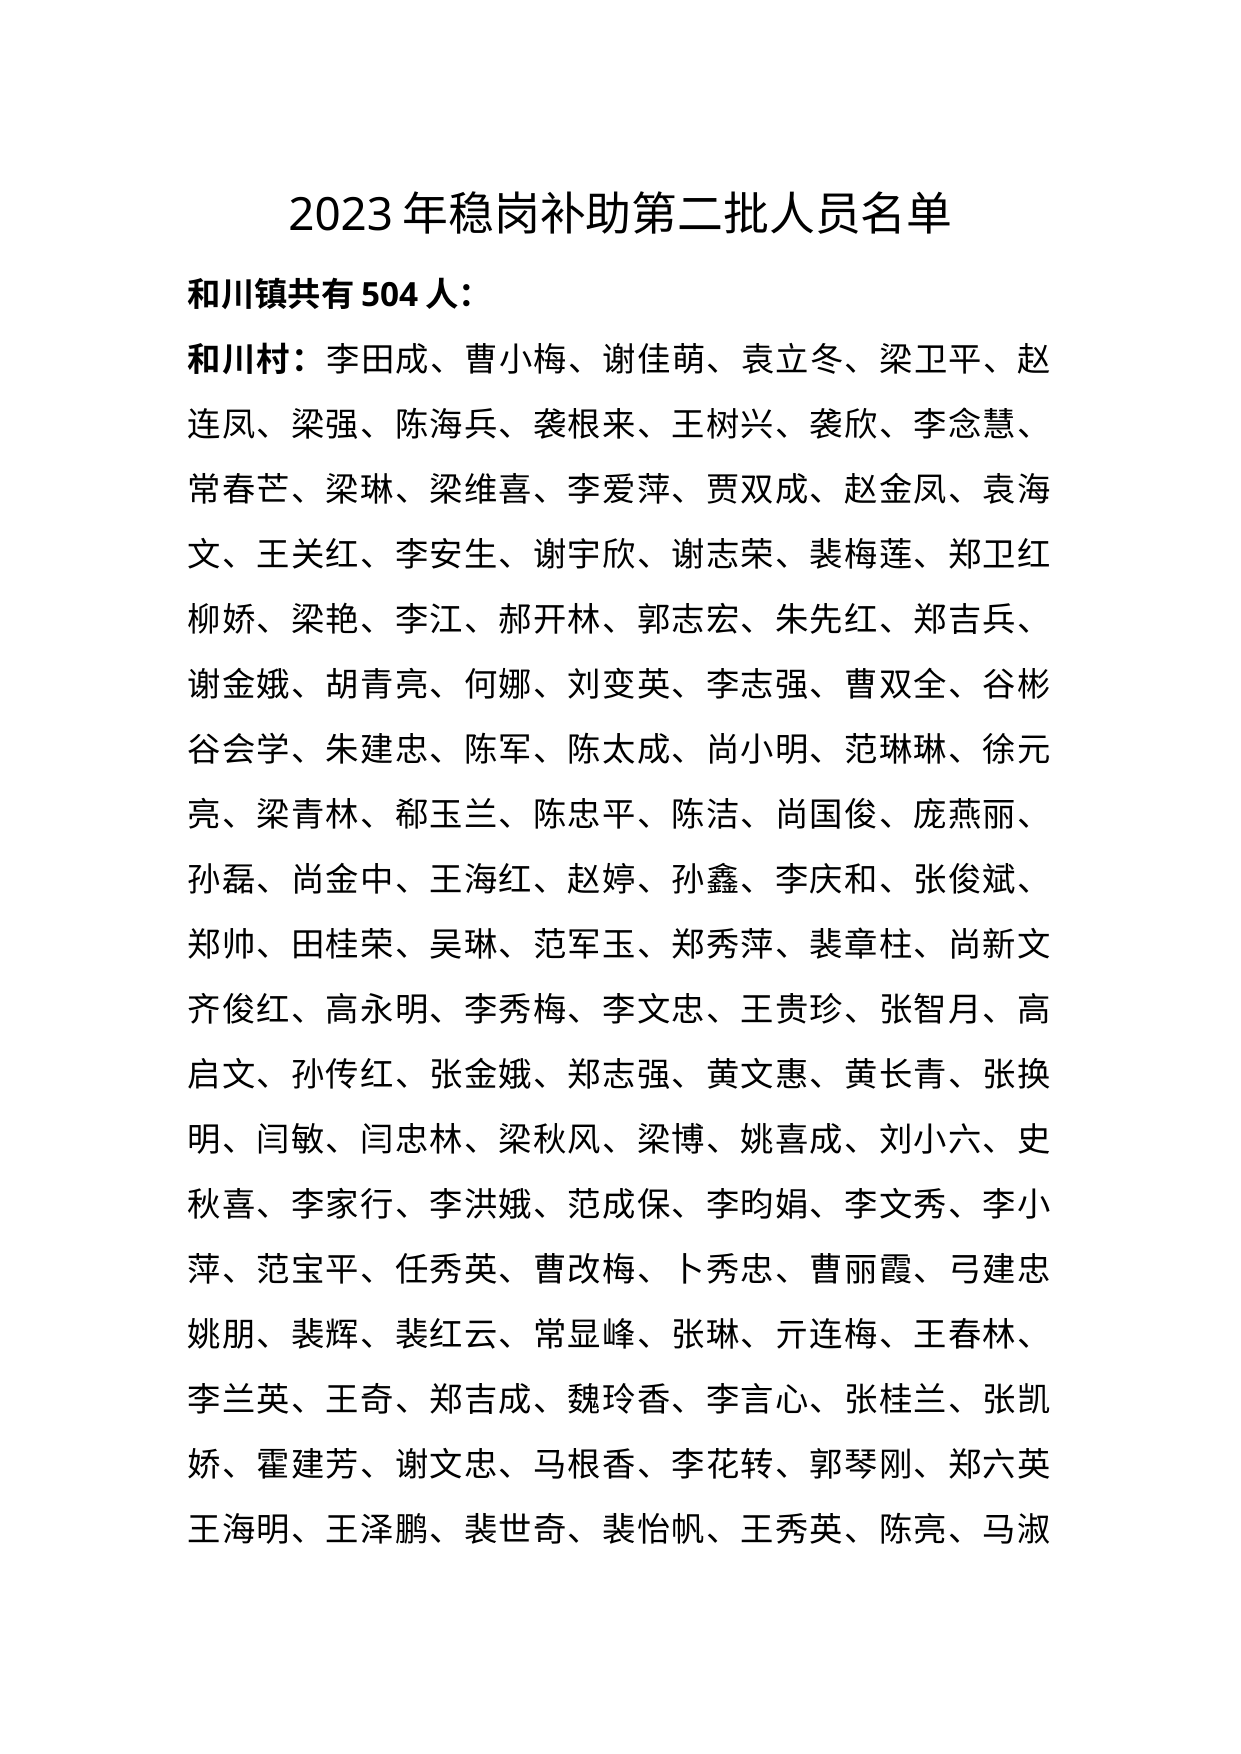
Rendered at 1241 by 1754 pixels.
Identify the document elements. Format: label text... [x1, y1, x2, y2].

text 2023年稳岗补助第二批人员名单 [187, 162, 1053, 259]
text 和川镇共有504人： [187, 259, 1053, 324]
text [187, 324, 1053, 1559]
